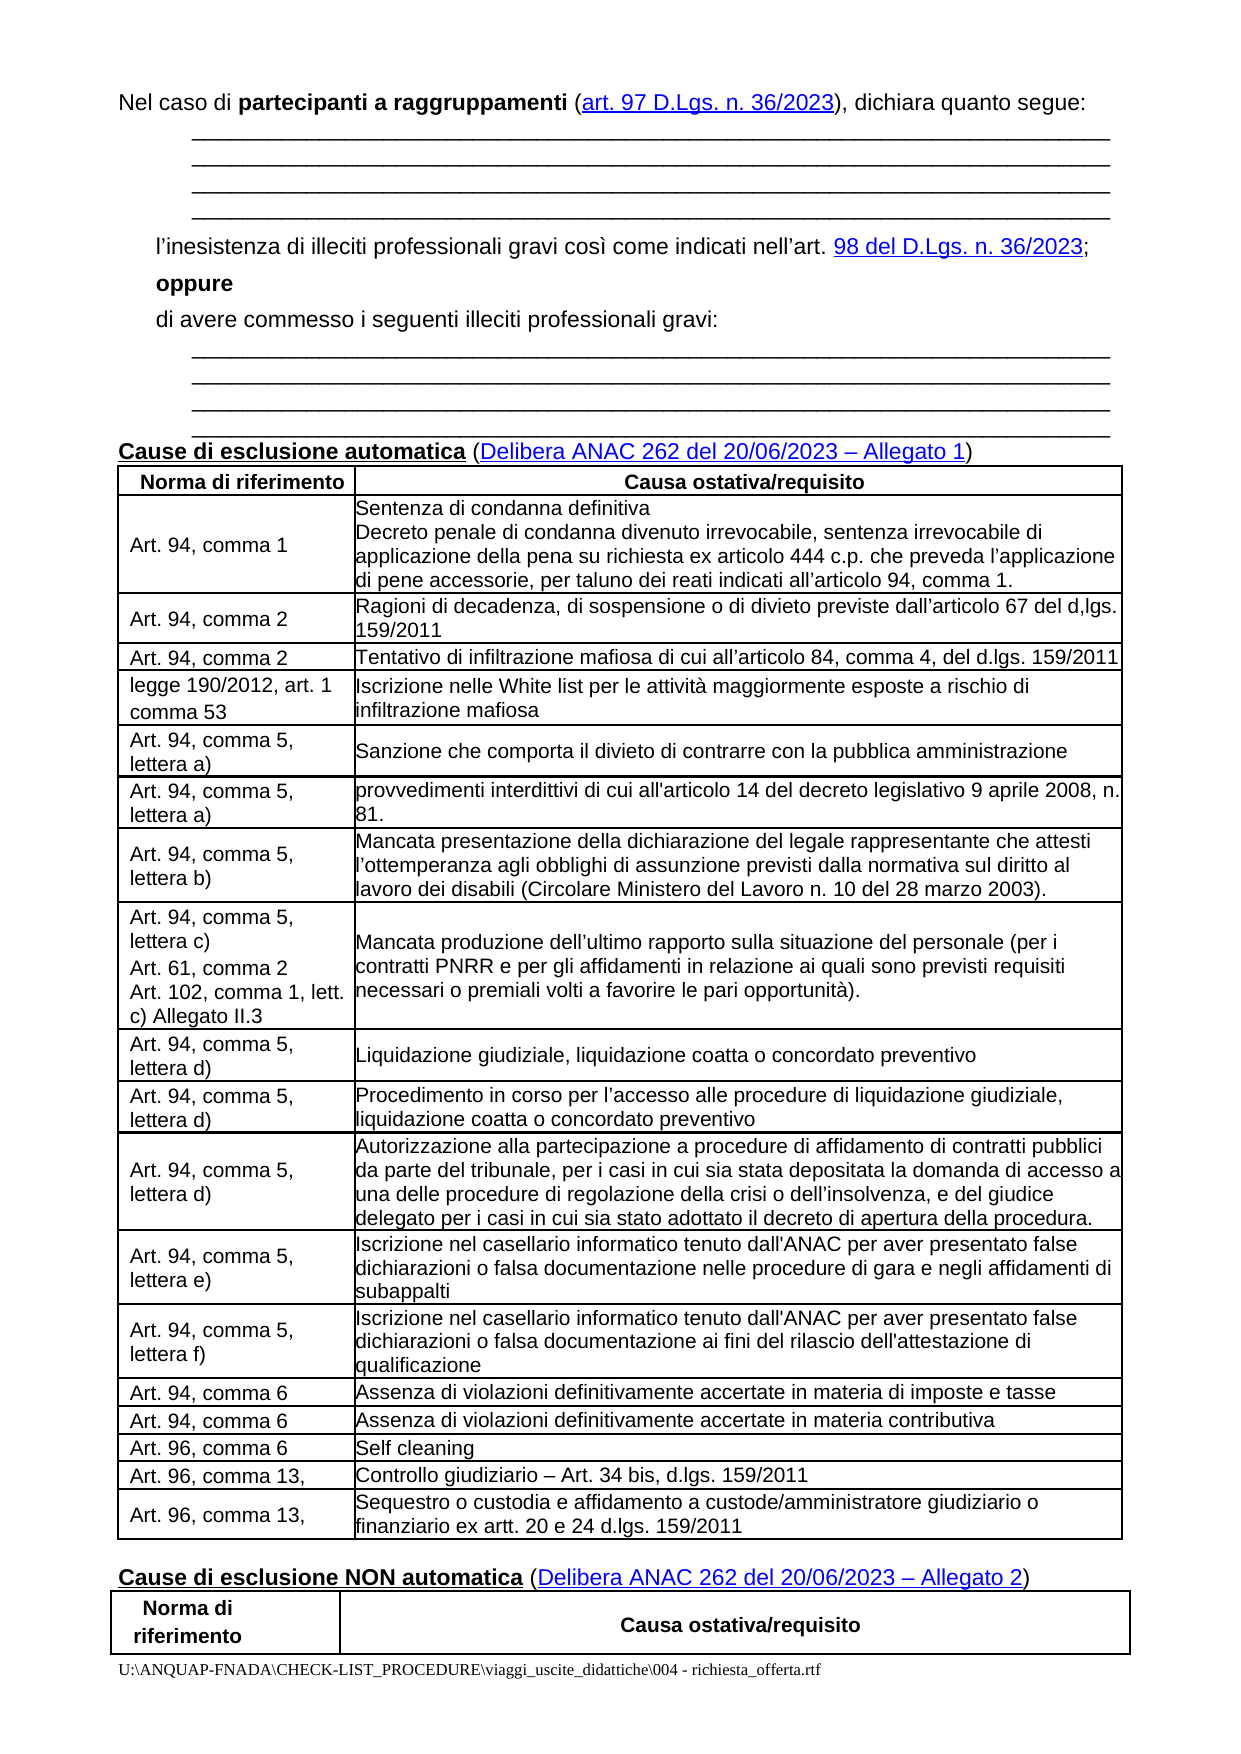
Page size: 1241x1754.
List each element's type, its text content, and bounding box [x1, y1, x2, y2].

text di avere commesso i seguenti illeciti professionali gravi: [156, 306, 1122, 333]
table_cell Art. 94, comma 5, lettera b) [119, 829, 354, 901]
table_cell Mancata produzione dell’ultimo rapporto sulla situazione del personale (per i contratti PNRR e per gli affidamenti in relazione ai quali sono previsti requisiti necessari o premiali volti a favorire le pari opportunità). [356, 903, 1121, 1028]
table_cell Art. 94, comma 2 [119, 594, 354, 642]
table_header Norma di riferimento [119, 467, 354, 494]
table_cell Art. 96, comma 6 [119, 1435, 354, 1460]
table_cell Sequestro o custodia e affidamento a custode/amministratore giudiziario o finanziario ex artt. 20 e 24 d.lgs. 159/2011 [356, 1490, 1121, 1538]
table_cell Ragioni di decadenza, di sospensione o di divieto previste dall’articolo 67 del d,lgs. 159/2011 [356, 594, 1121, 642]
table_cell Art. 94, comma 6 [119, 1407, 354, 1432]
table_cell Art. 96, comma 13, [119, 1462, 354, 1488]
table_cell legge 190/2012, art. 1 comma 53 [119, 671, 354, 724]
table_cell Art. 94, comma 1 [119, 496, 354, 592]
text Cause di esclusione NON automatica (Delibera ANAC 262 del 20/06/2023 – Allegato 2) [118, 1564, 1122, 1590]
table_cell Procedimento in corso per l’accesso alle procedure di liquidazione giudiziale, liquidazione coatta o concordato preventivo [356, 1082, 1121, 1131]
table_cell Autorizzazione alla partecipazione a procedure di affidamento di contratti pubblici da parte del tribunale, per i casi in cui sia stata depositata la domanda di accesso a una delle procedure di regolazione della crisi o dell’insolvenza, e del giudice delegato per i casi in cui sia stato adottato il decreto di apertura della procedura. [356, 1134, 1121, 1229]
table_cell Art. 94, comma 5, lettera e) [119, 1231, 354, 1303]
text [192, 115, 1122, 220]
table_cell Iscrizione nelle White list per le attività maggiormente esposte a rischio di infiltrazione mafiosa [356, 671, 1121, 724]
table_header Causa ostativa/requisito [341, 1592, 1129, 1653]
table_cell Assenza di violazioni definitivamente accertate in materia contributiva [356, 1407, 1121, 1432]
table_cell provvedimenti interdittivi di cui all'articolo 14 del decreto legislativo 9 aprile 2008, n. 81. [356, 778, 1121, 827]
table_cell Sanzione che comporta il divieto di contrarre con la pubblica amministrazione [356, 726, 1121, 775]
text Nel caso di partecipanti a raggruppamenti (art. 97 D.Lgs. n. 36/2023), dichiara quanto segue: [118, 89, 1122, 115]
text oppure [156, 270, 1122, 296]
table_cell Sentenza di condanna definitiva Decreto penale di condanna divenuto irrevocabile, sentenza irrevocabile di applicazione della pena su richiesta ex articolo 444 c.p. che preveda l’applicazione di pene accessorie, per taluno dei reati indicati all’articolo 94, comma 1. [356, 496, 1121, 592]
table_cell Iscrizione nel casellario informatico tenuto dall'ANAC per aver presentato false dichiarazioni o falsa documentazione nelle procedure di gara e negli affidamenti di subappalti [356, 1231, 1121, 1303]
table_cell Art. 94, comma 5, lettera f) [119, 1305, 354, 1377]
table_cell Tentativo di infiltrazione mafiosa di cui all’articolo 84, comma 4, del d.lgs. 159/2011 [356, 644, 1121, 669]
table_cell Self cleaning [356, 1435, 1121, 1460]
table_cell Art. 94, comma 5, lettera a) [119, 778, 354, 827]
table_cell Liquidazione giudiziale, liquidazione coatta o concordato preventivo [356, 1030, 1121, 1080]
table_header Causa ostativa/requisito [356, 467, 1121, 494]
table_cell Assenza di violazioni definitivamente accertate in materia di imposte e tasse [356, 1379, 1121, 1405]
table_cell Iscrizione nel casellario informatico tenuto dall'ANAC per aver presentato false dichiarazioni o falsa documentazione ai fini del rilascio dell'attestazione di qualificazione [356, 1305, 1121, 1377]
table_header Norma di riferimento [112, 1592, 339, 1653]
table_cell Art. 96, comma 13, [119, 1490, 354, 1538]
table_cell Art. 94, comma 5, lettera c) Art. 61, comma 2 Art. 102, comma 1, lett. c) Allegato II.3 [119, 903, 354, 1028]
table_cell Art. 94, comma 5, lettera a) [119, 726, 354, 775]
table_cell Controllo giudiziario – Art. 34 bis, d.lgs. 159/2011 [356, 1462, 1121, 1488]
table_cell Art. 94, comma 5, lettera d) [119, 1082, 354, 1131]
text Cause di esclusione automatica (Delibera ANAC 262 del 20/06/2023 – Allegato 1) [118, 438, 1122, 464]
table_cell Mancata presentazione della dichiarazione del legale rappresentante che attesti l’ottemperanza agli obblighi di assunzione previsti dalla normativa sul diritto al lavoro dei disabili (Circolare Ministero del Lavoro n. 10 del 28 marzo 2003). [356, 829, 1121, 901]
table_cell Art. 94, comma 2 [119, 644, 354, 669]
table_cell Art. 94, comma 5, lettera d) [119, 1134, 354, 1229]
text l’inesistenza di illeciti professionali gravi così come indicati nell’art. 98 del D.Lgs. n. 36/2023; [156, 233, 1122, 259]
table_cell Art. 94, comma 6 [119, 1379, 354, 1405]
table_cell Art. 94, comma 5, lettera d) [119, 1030, 354, 1080]
